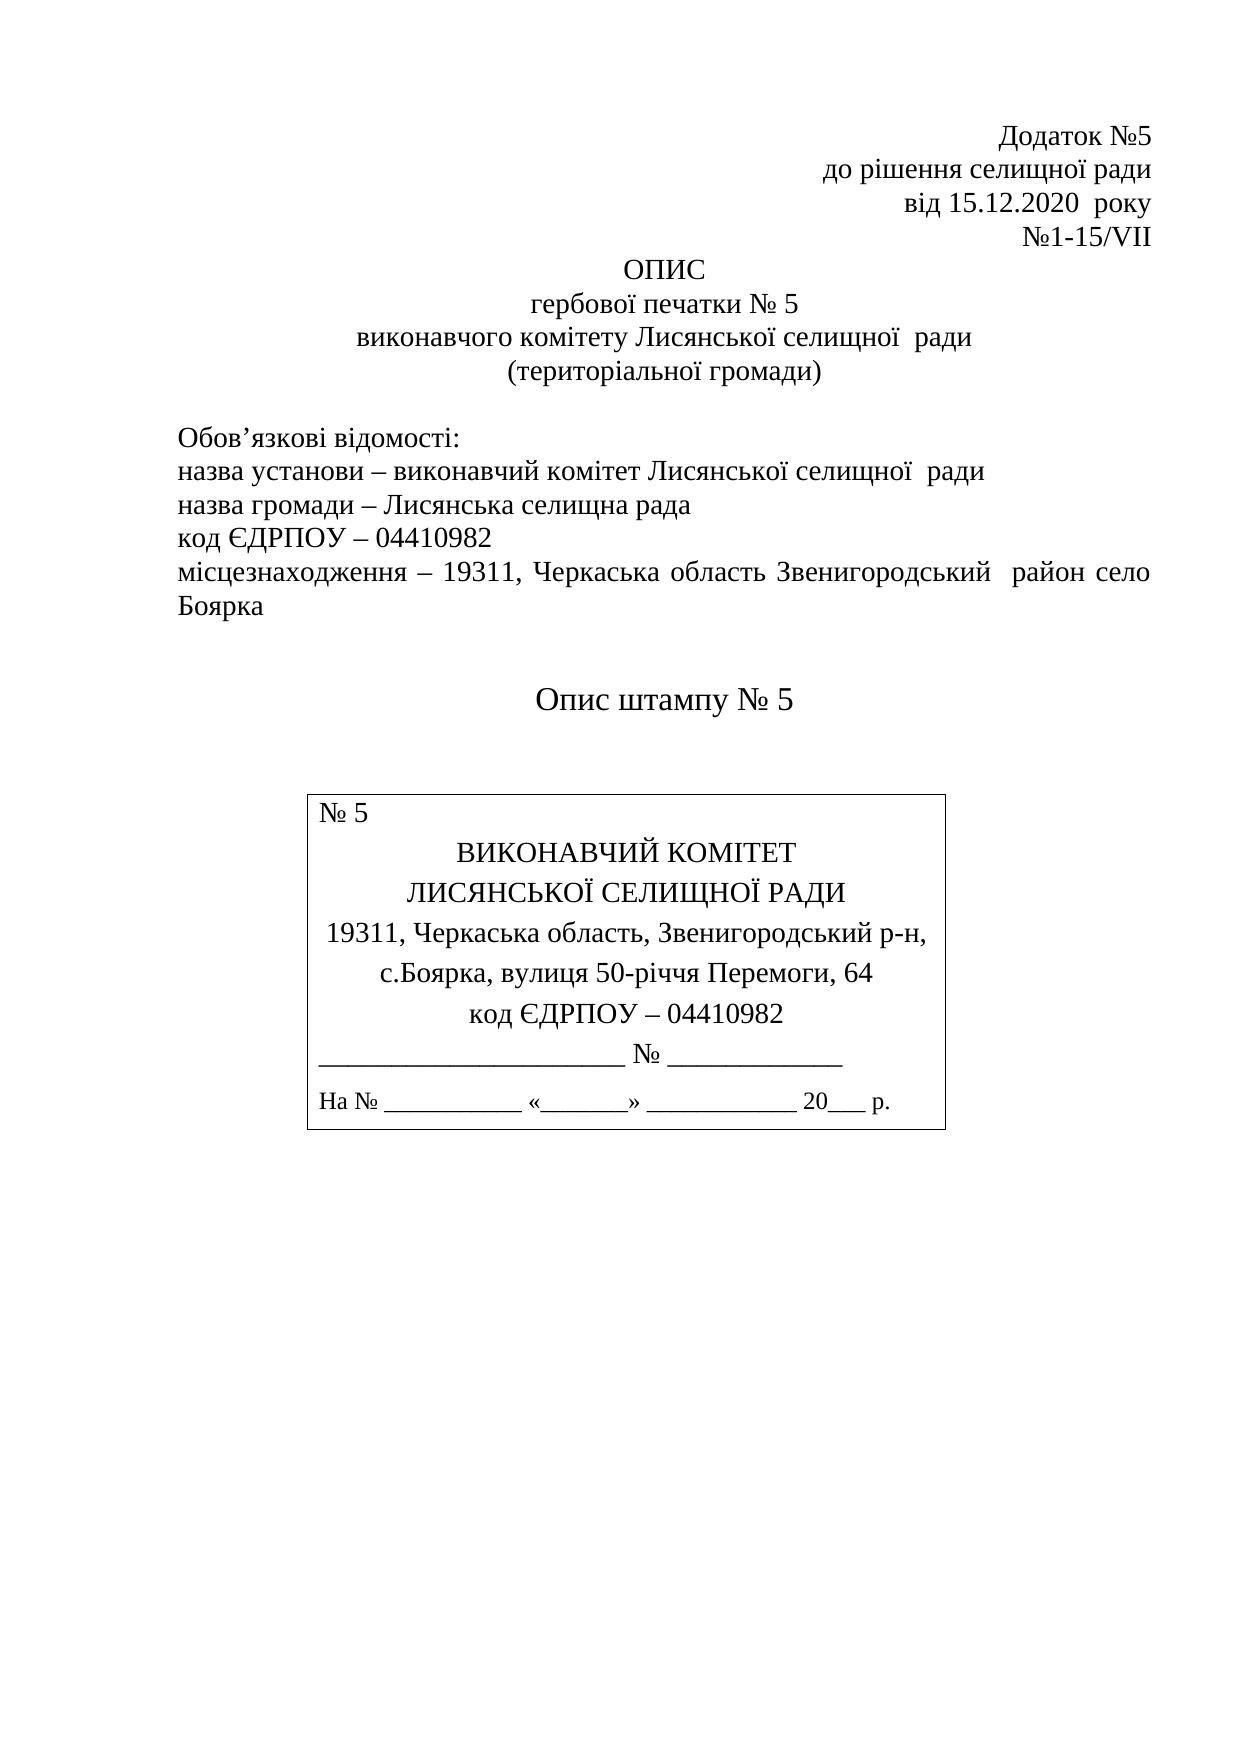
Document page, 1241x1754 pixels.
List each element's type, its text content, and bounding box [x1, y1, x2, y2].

text Опис штампу № 5 [177, 679, 1152, 717]
text виконавчого комітету Лисянської селищної ради [177, 319, 1152, 353]
text місцезнаходження – 19311, Черкаська область Звенигородський район село Боярка [177, 554, 1152, 621]
text до рішення селищної ради [177, 152, 1152, 185]
text назва установи – виконавчий комітет Лисянської селищної ради [177, 453, 1152, 487]
text Обов’язкові відомості: [177, 420, 1152, 453]
text ОПИС [177, 252, 1152, 286]
text від 15.12.2020 року [177, 185, 1152, 219]
text Додаток №5 [251, 118, 1152, 152]
text код ЄДРПОУ – 04410982 [177, 521, 1152, 554]
text (територіальної громади) [177, 353, 1152, 386]
text назва громади – Лисянська селищна рада [177, 487, 1152, 521]
text гербової печатки № 5 [177, 286, 1152, 319]
text №1-15/VII [177, 219, 1152, 252]
table_header № 5 ВИКОНАВЧИЙ КОМІТЕТ ЛИСЯНСЬКОЇ СЕЛИЩНОЇ РАДИ 19311, Черкаська область, Звенигородський р-н, с.Боярка, вулиця 50-річчя Перемоги, 64 код ЄДРПОУ – 04410982 _____________________ № ____________ На № ___________ «_______» ____________ 20___ р. [308, 795, 945, 1129]
